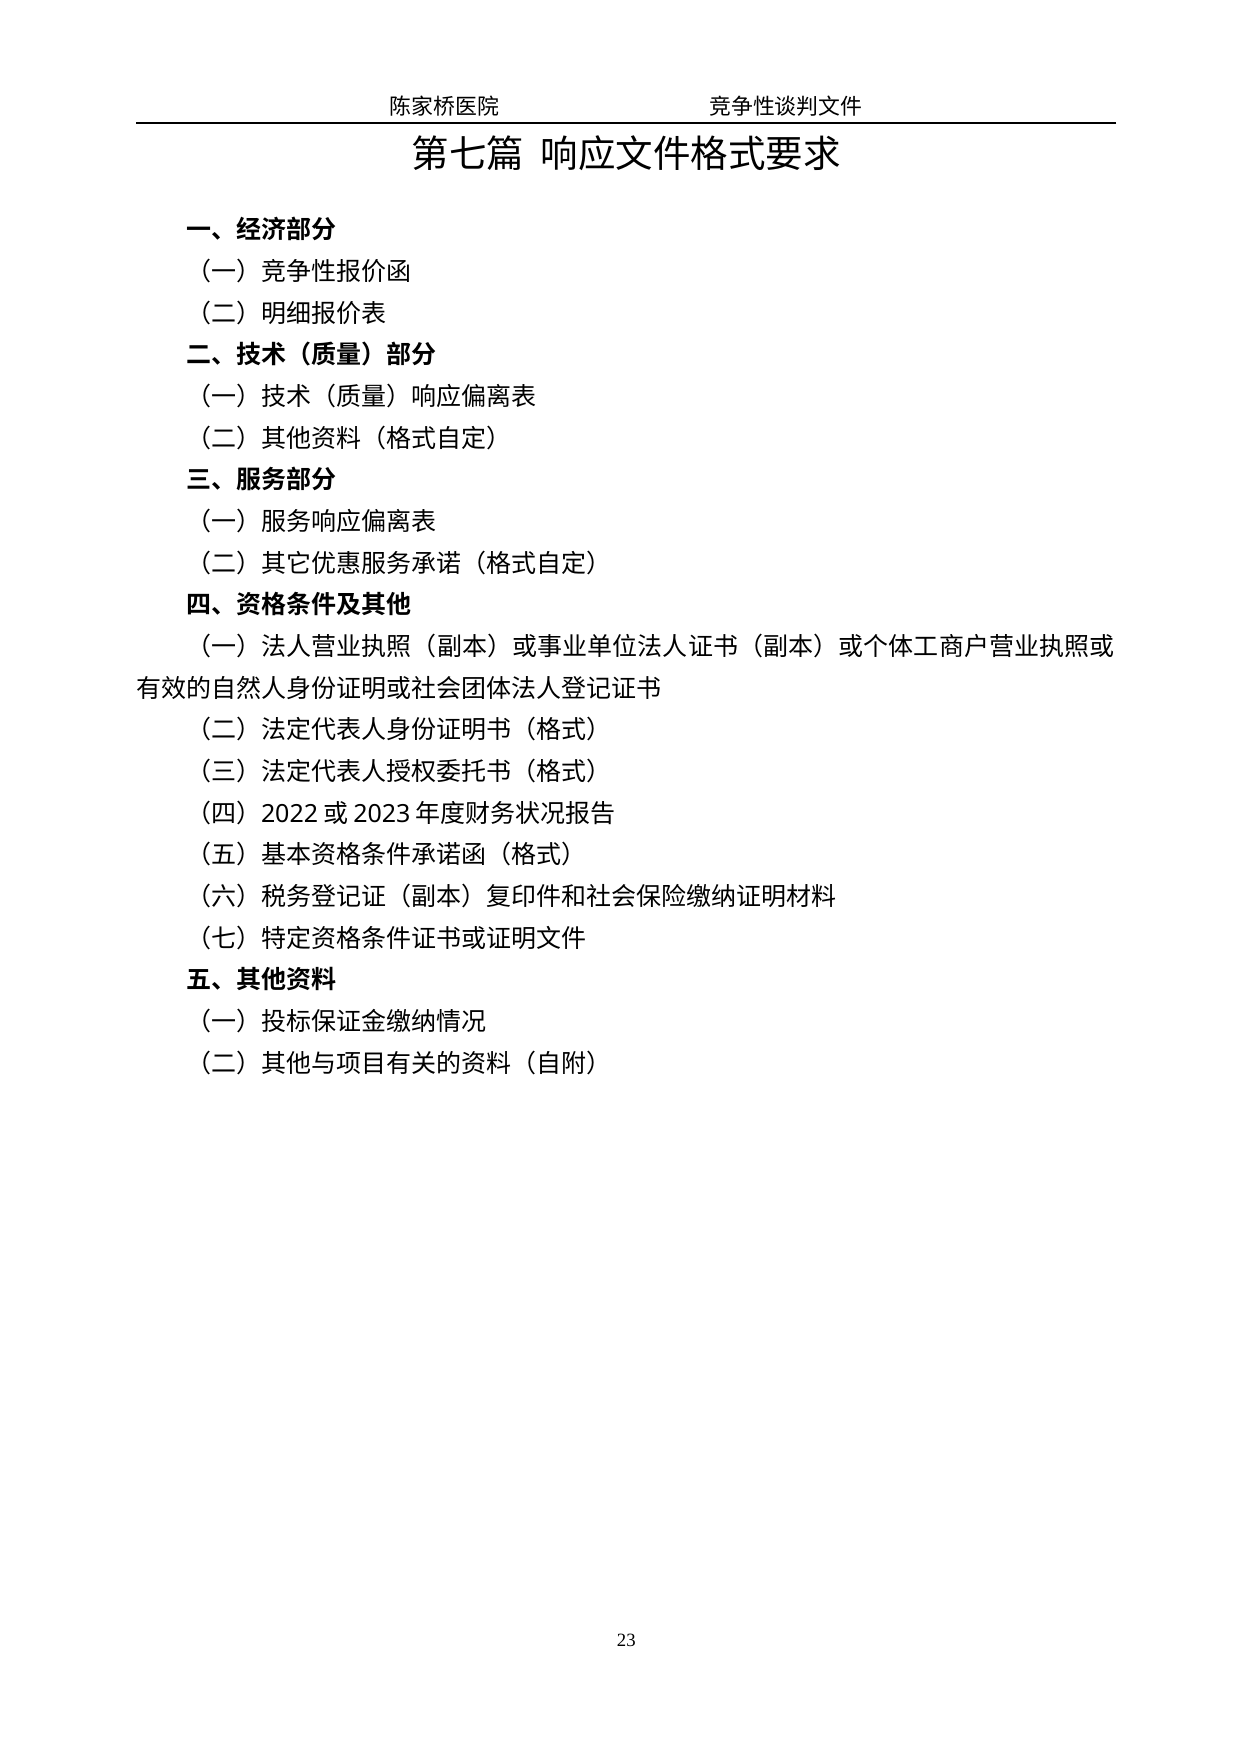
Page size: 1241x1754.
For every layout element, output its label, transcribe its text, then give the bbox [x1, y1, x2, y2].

text （二）其他与项目有关的资料（自附） [136, 1039, 1116, 1080]
text （二）明细报价表 [136, 289, 1116, 330]
text （二）法定代表人身份证明书（格式） [136, 705, 1116, 747]
text （七）特定资格条件证书或证明文件 [136, 914, 1116, 955]
text （一）法人营业执照（副本）或事业单位法人证书（副本）或个体工商户营业执照或有效的自然人身份证明或社会团体法人登记证书 [136, 622, 1116, 705]
text （三）法定代表人授权委托书（格式） [136, 747, 1116, 789]
text （二）其它优惠服务承诺（格式自定） [136, 539, 1116, 580]
text （二）其他资料（格式自定） [136, 414, 1116, 455]
text 一、经济部分 [136, 205, 1116, 247]
text （一）竞争性报价函 [136, 247, 1116, 289]
text 三、服务部分 [136, 455, 1116, 497]
text 四、资格条件及其他 [136, 580, 1116, 622]
text （五）基本资格条件承诺函（格式） [136, 830, 1116, 872]
text （四）2022或2023年度财务状况报告 [136, 789, 1116, 830]
text （一）技术（质量）响应偏离表 [136, 372, 1116, 414]
text （一）服务响应偏离表 [136, 497, 1116, 539]
text 二、技术（质量）部分 [136, 330, 1116, 372]
text 五、其他资料 [136, 955, 1116, 997]
text （六）税务登记证（副本）复印件和社会保险缴纳证明材料 [136, 872, 1116, 914]
text （一）投标保证金缴纳情况 [136, 997, 1116, 1039]
subtitle 第七篇 响应文件格式要求 [136, 124, 1116, 178]
